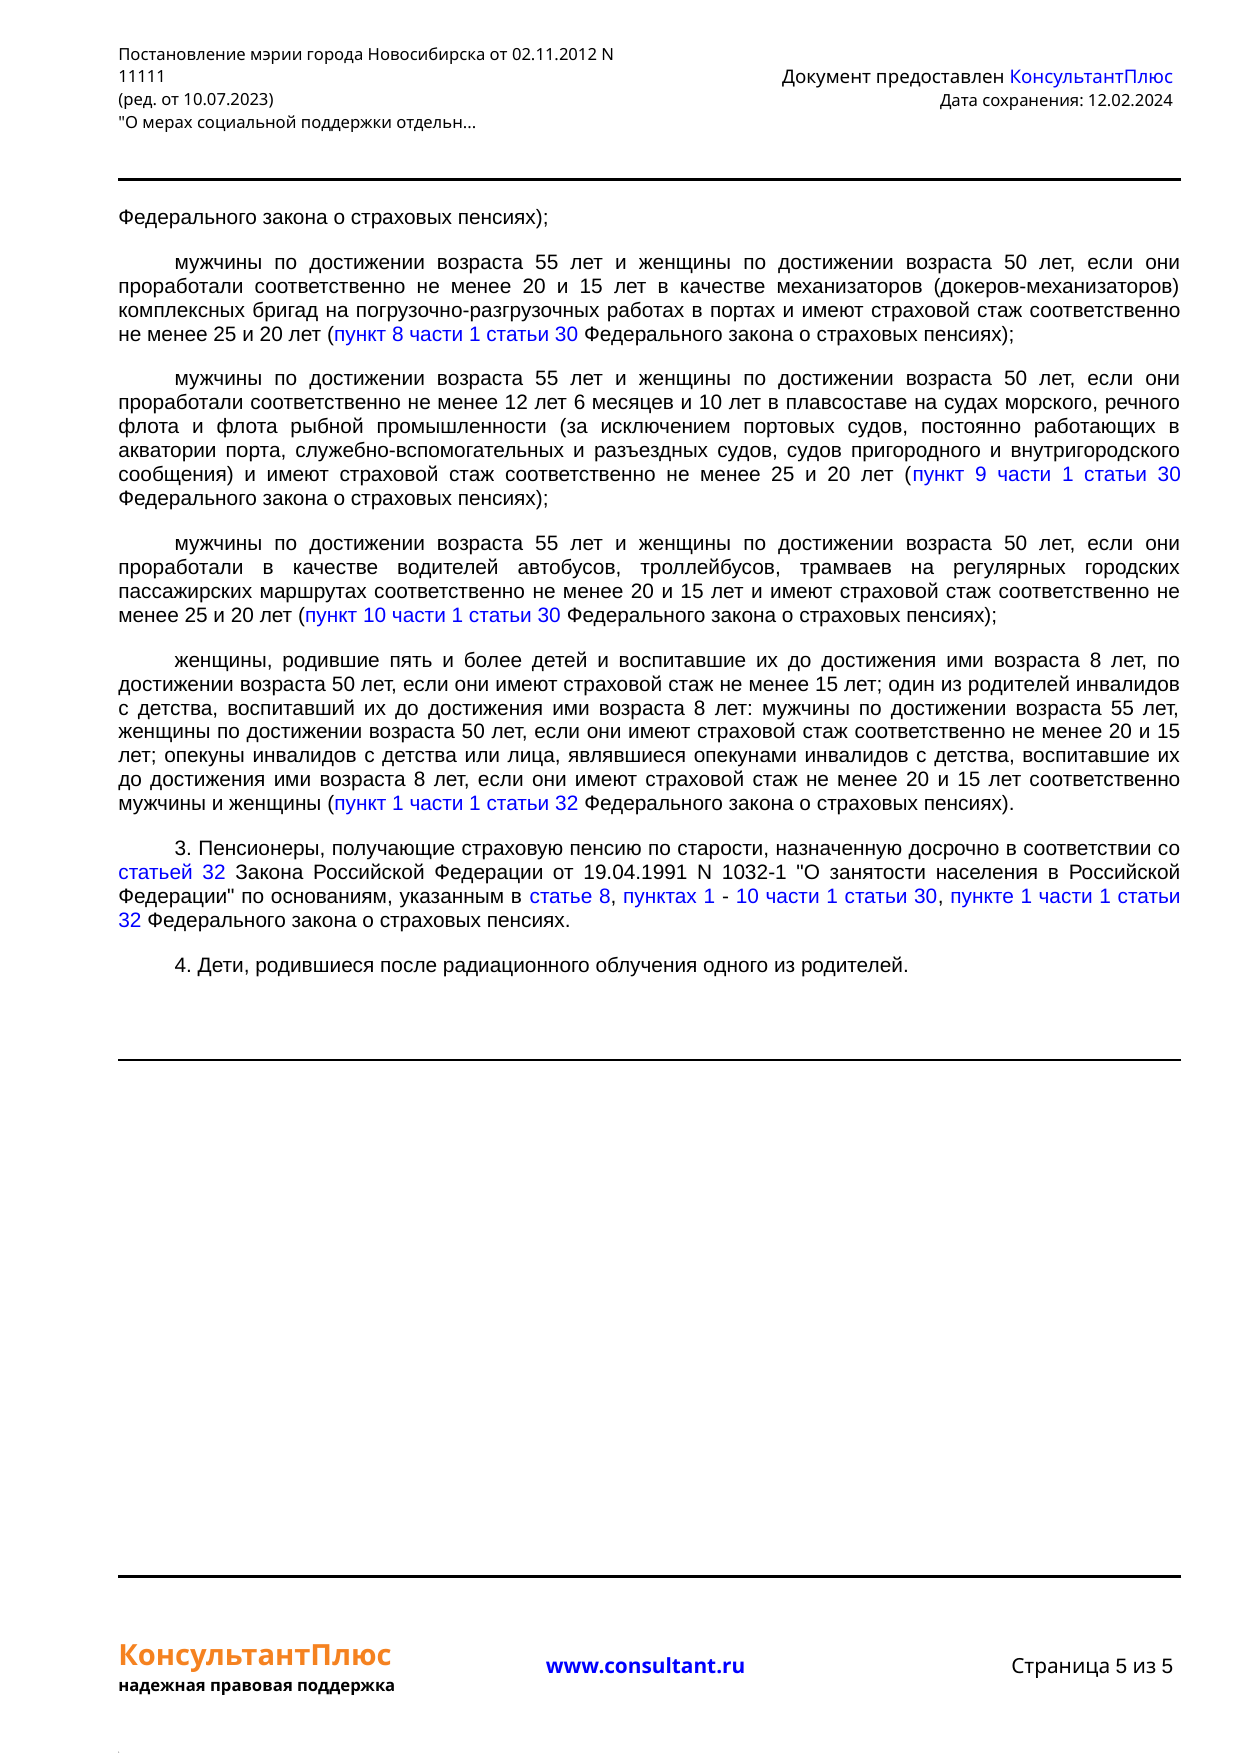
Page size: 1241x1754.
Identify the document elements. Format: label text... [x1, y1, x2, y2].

text 3. Пенсионеры, получающие страховую пенсию по старости, назначенную досрочно в соответствии со статьей 32 Закона Российской Федерации от 19.04.1991 N 1032-1 "О занятости населения в Российской Федерации" по основаниям, указанным в статье 8, пунктах 1 - 10 части 1 статьи 30, пункте 1 части 1 статьи 32 Федерального закона о страховых пенсиях. [118, 836, 1181, 932]
text мужчины по достижении возраста 55 лет и женщины по достижении возраста 50 лет, если они проработали соответственно не менее 12 лет 6 месяцев и 10 лет в плавсоставе на судах морского, речного флота и флота рыбной промышленности (за исключением портовых судов, постоянно работающих в акватории порта, служебно-вспомогательных и разъездных судов, судов пригородного и внутригородского сообщения) и имеют страховой стаж соответственно не менее 25 и 20 лет (пункт 9 части 1 статьи 30 Федерального закона о страховых пенсиях); [118, 366, 1181, 510]
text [118, 205, 1181, 229]
text 4. Дети, родившиеся после радиационного облучения одного из родителей. [118, 953, 1181, 977]
text женщины, родившие пять и более детей и воспитавшие их до достижения ими возраста 8 лет, по достижении возраста 50 лет, если они имеют страховой стаж не менее 15 лет; один из родителей инвалидов с детства, воспитавший их до достижения ими возраста 8 лет: мужчины по достижении возраста 55 лет, женщины по достижении возраста 50 лет, если они имеют страховой стаж соответственно не менее 20 и 15 лет; опекуны инвалидов с детства или лица, являвшиеся опекунами инвалидов с детства, воспитавшие их до достижения ими возраста 8 лет, если они имеют страховой стаж не менее 20 и 15 лет соответственно мужчины и женщины (пункт 1 части 1 статьи 32 Федерального закона о страховых пенсиях). [118, 647, 1181, 815]
text мужчины по достижении возраста 55 лет и женщины по достижении возраста 50 лет, если они проработали в качестве водителей автобусов, троллейбусов, трамваев на регулярных городских пассажирских маршрутах соответственно не менее 20 и 15 лет и имеют страховой стаж соответственно не менее 25 и 20 лет (пункт 10 части 1 статьи 30 Федерального закона о страховых пенсиях); [118, 531, 1181, 627]
text мужчины по достижении возраста 55 лет и женщины по достижении возраста 50 лет, если они проработали соответственно не менее 20 и 15 лет в качестве механизаторов (докеров-механизаторов) комплексных бригад на погрузочно-разгрузочных работах в портах и имеют страховой стаж соответственно не менее 25 и 20 лет (пункт 8 части 1 статьи 30 Федерального закона о страховых пенсиях); [118, 249, 1181, 345]
